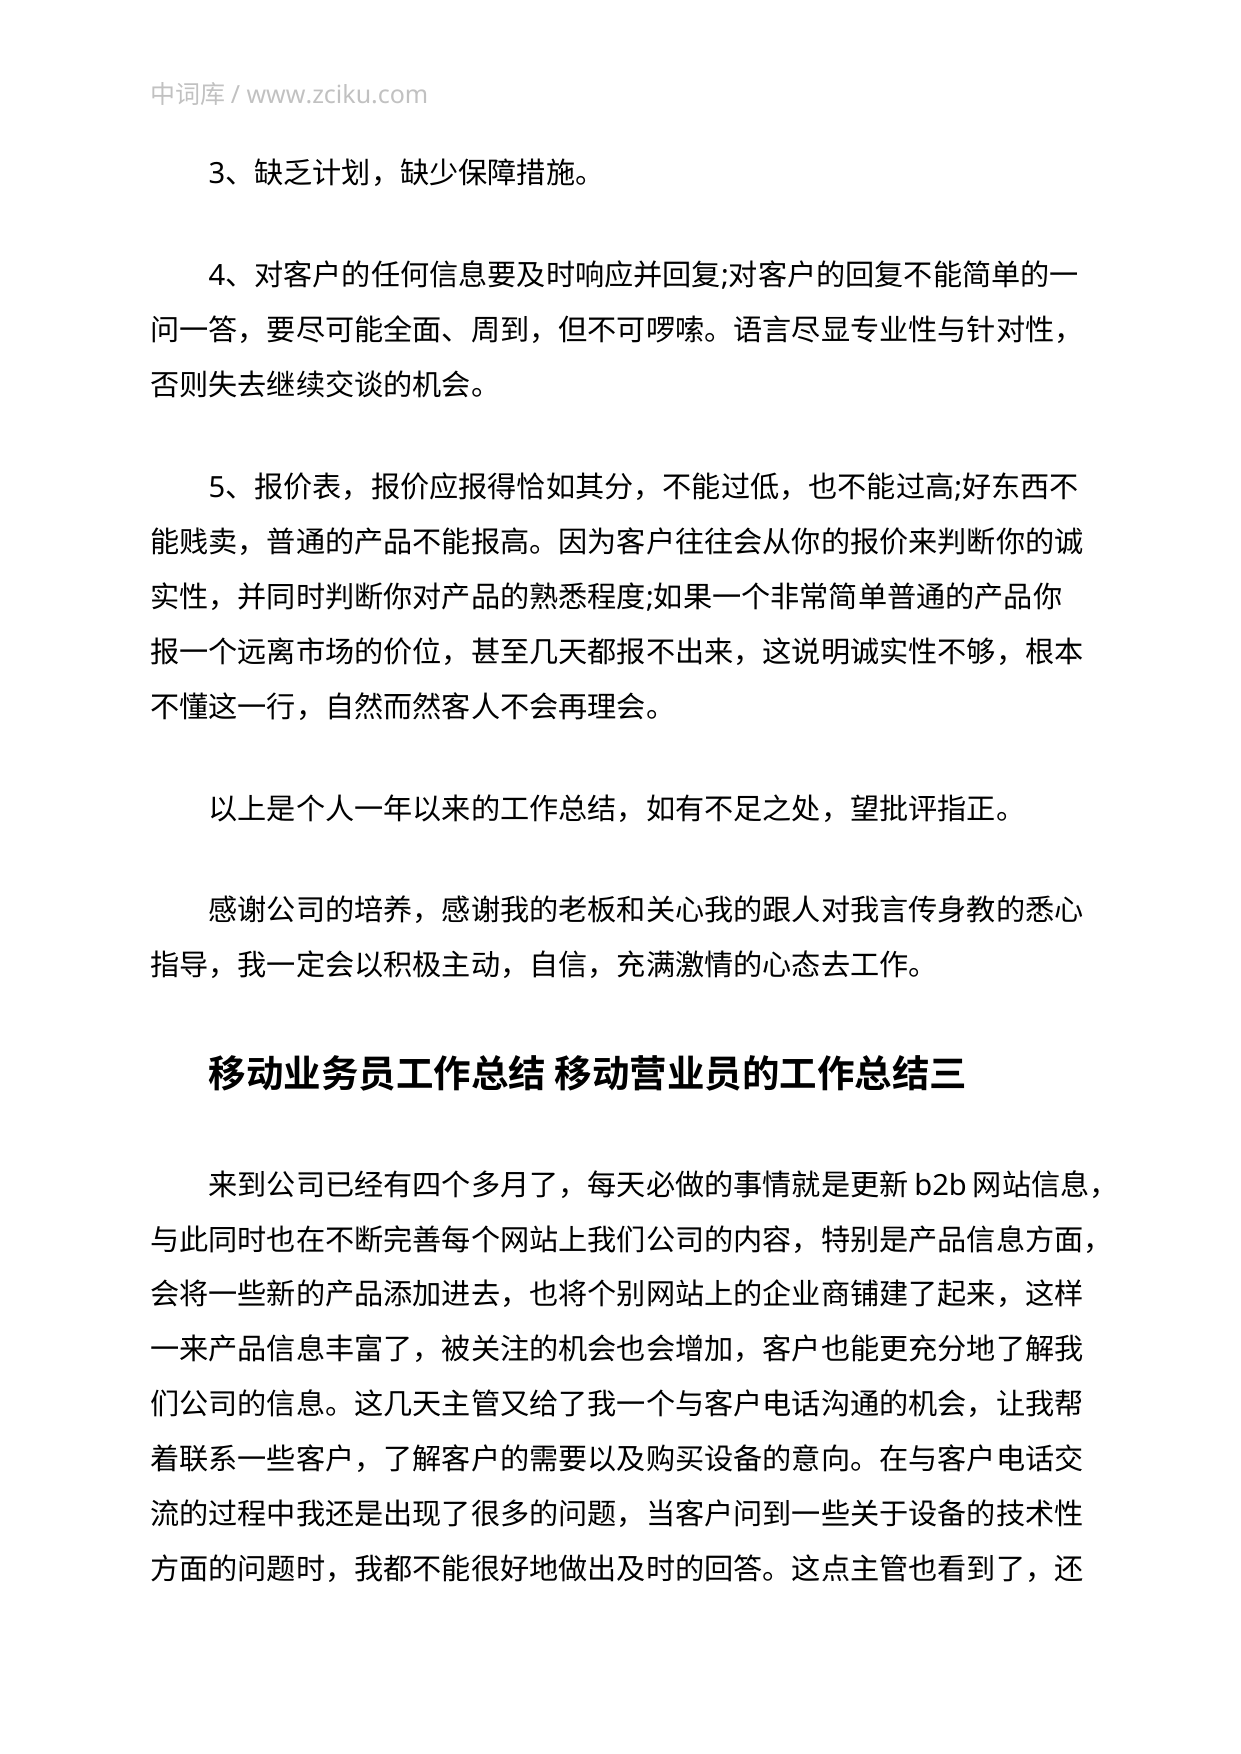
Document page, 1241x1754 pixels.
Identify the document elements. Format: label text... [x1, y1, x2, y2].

text 移动业务员工作总结 移动营业员的工作总结三 [150, 1044, 1090, 1098]
text 4、对客户的任何信息要及时响应并回复;对客户的回复不能简单的一问一答，要尽可能全面、周到，但不可啰嗦。语言尽显专业性与针对性，否则失去继续交谈的机会。 [150, 252, 1090, 404]
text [150, 1161, 1090, 1588]
text 5、报价表，报价应报得恰如其分，不能过低，也不能过高;好东西不能贱卖，普通的产品不能报高。因为客户往往会从你的报价来判断你的诚实性，并同时判断你对产品的熟悉程度;如果一个非常简单普通的产品你报一个远离市场的价位，甚至几天都报不出来，这说明诚实性不够，根本不懂这一行，自然而然客人不会再理会。 [150, 464, 1090, 726]
text 3、缺乏计划，缺少保障措施。 [150, 150, 1090, 192]
text 感谢公司的培养，感谢我的老板和关心我的跟人对我言传身教的悉心指导，我一定会以积极主动，自信，充满激情的心态去工作。 [150, 887, 1090, 984]
text 以上是个人一年以来的工作总结，如有不足之处，望批评指正。 [150, 785, 1090, 827]
